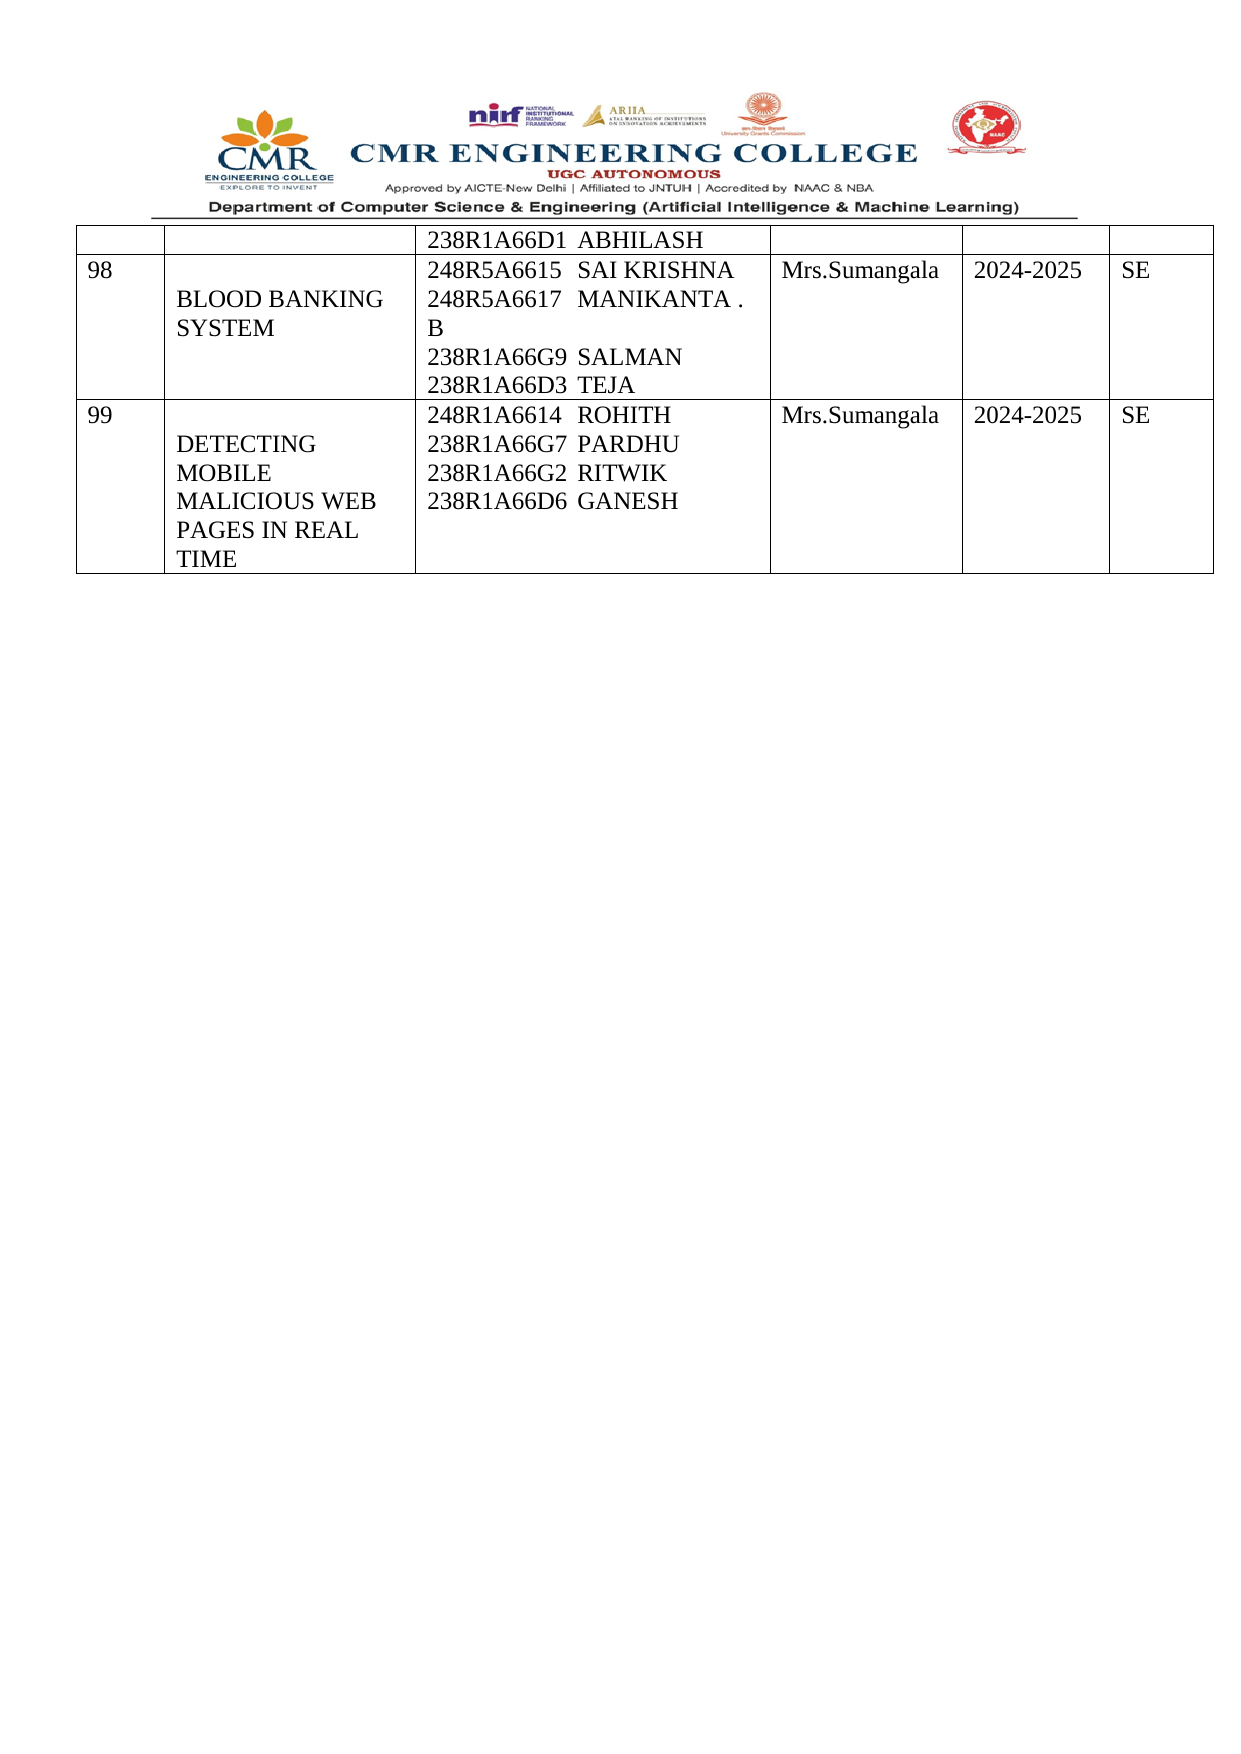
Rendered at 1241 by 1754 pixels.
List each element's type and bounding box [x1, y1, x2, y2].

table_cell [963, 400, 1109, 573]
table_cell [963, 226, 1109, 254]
picture [150, 73, 1091, 225]
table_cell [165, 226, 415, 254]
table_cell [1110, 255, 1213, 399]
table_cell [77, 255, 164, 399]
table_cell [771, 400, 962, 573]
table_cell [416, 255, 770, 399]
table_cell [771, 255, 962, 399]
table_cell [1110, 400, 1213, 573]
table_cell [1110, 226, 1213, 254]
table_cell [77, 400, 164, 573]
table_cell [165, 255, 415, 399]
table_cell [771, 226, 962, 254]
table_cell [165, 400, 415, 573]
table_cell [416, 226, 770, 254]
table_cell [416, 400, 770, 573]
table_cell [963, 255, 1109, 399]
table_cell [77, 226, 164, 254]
